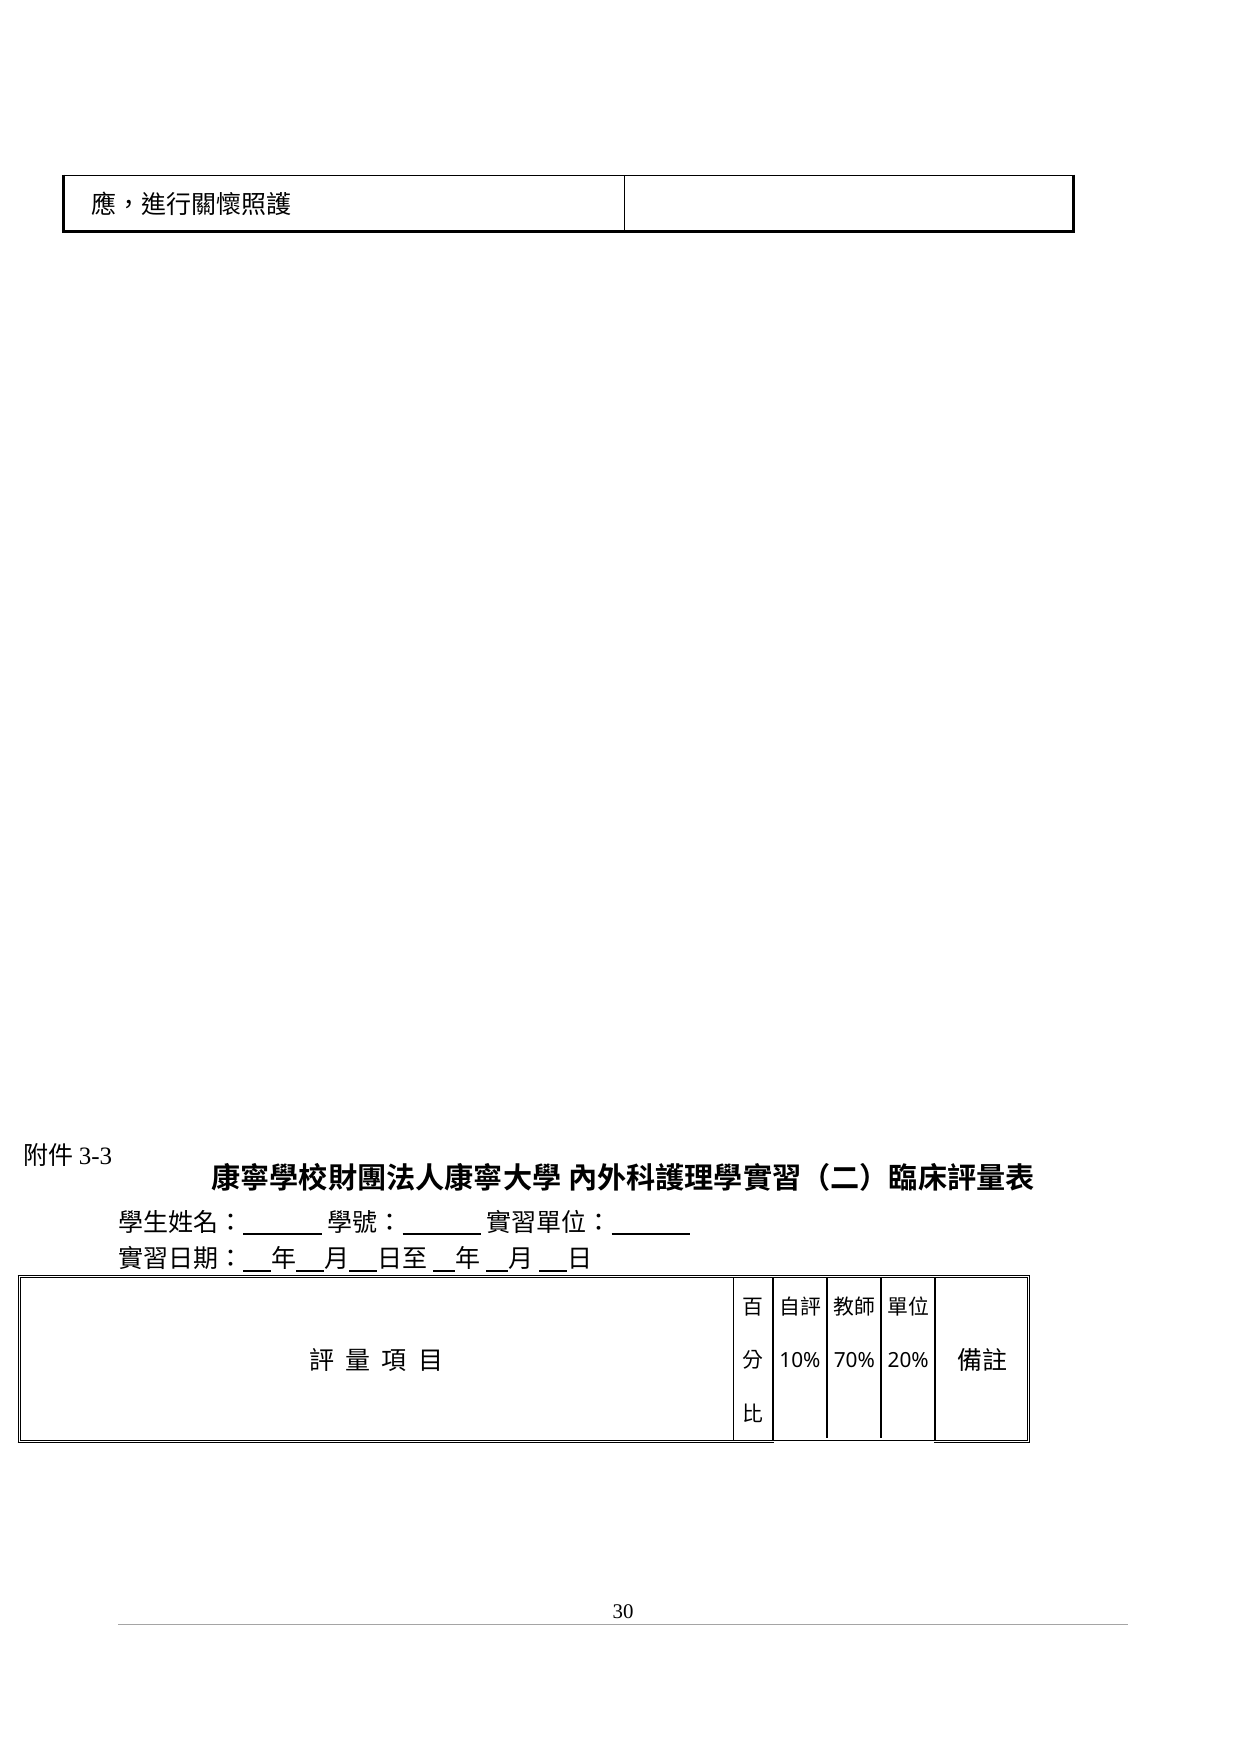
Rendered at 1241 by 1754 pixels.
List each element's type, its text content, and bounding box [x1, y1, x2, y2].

table_header 備註 [936, 1278, 1027, 1440]
text 實習日期： 年 月 日至 年 月 日 [118, 1239, 1128, 1275]
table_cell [65, 176, 624, 230]
table_header 評 量 項 目 [21, 1278, 733, 1440]
table_cell [625, 176, 1072, 230]
table_header 單位 20% [881, 1278, 934, 1440]
table_header 百分比 [734, 1278, 772, 1440]
table_header 教師 70% [827, 1278, 881, 1440]
text 康寧學校財團法人康寧大學 內外科護理學實習（二）臨床評量表 [118, 1149, 1128, 1202]
text 學生姓名： 學號： 實習單位： [118, 1202, 1128, 1239]
table_header 自評 10% [774, 1278, 827, 1440]
